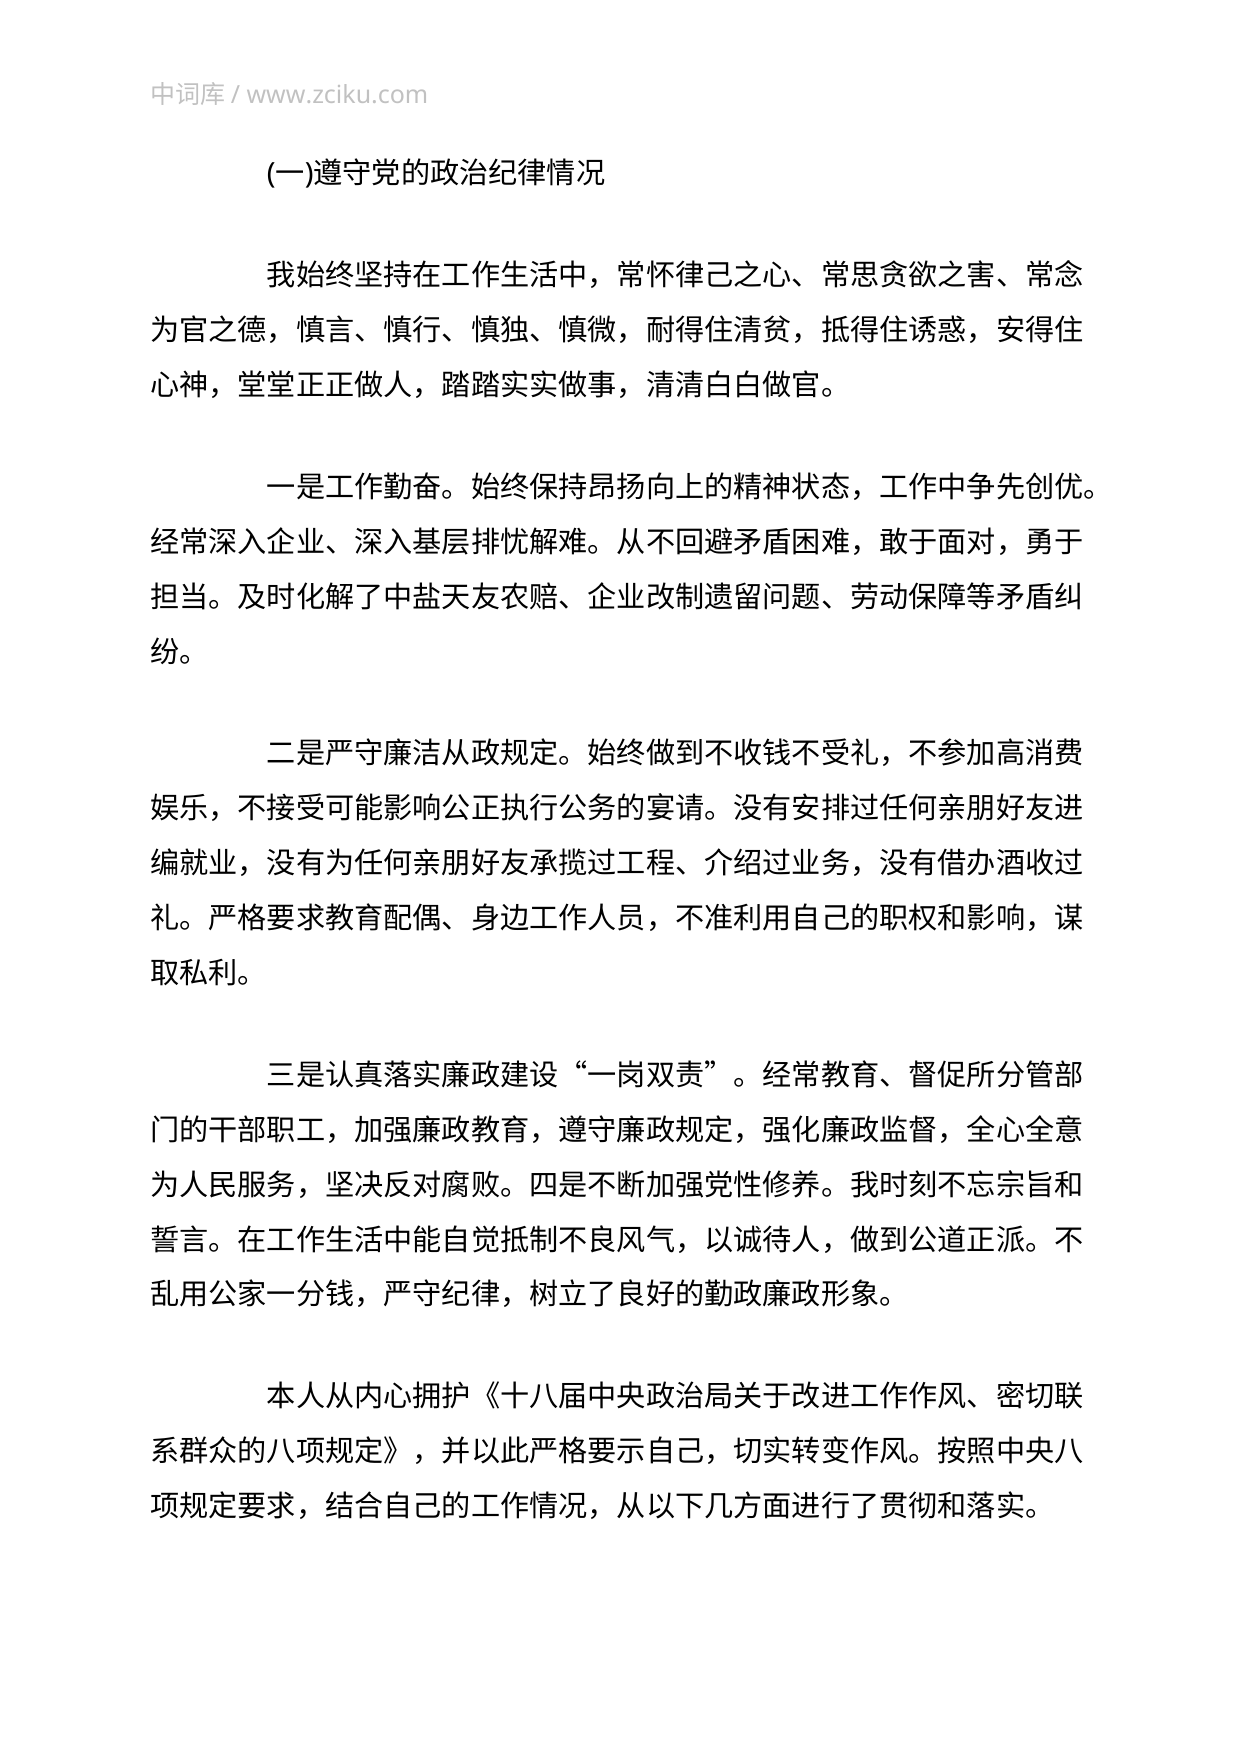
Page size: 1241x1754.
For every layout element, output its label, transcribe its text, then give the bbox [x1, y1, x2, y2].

text 二是严守廉洁从政规定。始终做到不收钱不受礼，不参加高消费娱乐，不接受可能影响公正执行公务的宴请。没有安排过任何亲朋好友进编就业，没有为任何亲朋好友承揽过工程、介绍过业务，没有借办酒收过礼。严格要求教育配偶、身边工作人员，不准利用自己的职权和影响，谋取私利。 [150, 730, 1090, 992]
text (一)遵守党的政治纪律情况 [150, 150, 1090, 192]
text 本人从内心拥护《十八届中央政治局关于改进工作作风、密切联系群众的八项规定》，并以此严格要示自己，切实转变作风。按照中央八项规定要求，结合自己的工作情况，从以下几方面进行了贯彻和落实。 [150, 1373, 1090, 1525]
text 我始终坚持在工作生活中，常怀律己之心、常思贪欲之害、常念为官之德，慎言、慎行、慎独、慎微，耐得住清贫，抵得住诱惑，安得住心神，堂堂正正做人，踏踏实实做事，清清白白做官。 [150, 252, 1090, 404]
text 一是工作勤奋。始终保持昂扬向上的精神状态，工作中争先创优。经常深入企业、深入基层排忧解难。从不回避矛盾困难，敢于面对，勇于担当。及时化解了中盐天友农赔、企业改制遗留问题、劳动保障等矛盾纠纷。 [150, 463, 1090, 671]
text 三是认真落实廉政建设“一岗双责”。经常教育、督促所分管部门的干部职工，加强廉政教育，遵守廉政规定，强化廉政监督，全心全意为人民服务，坚决反对腐败。四是不断加强党性修养。我时刻不忘宗旨和誓言。在工作生活中能自觉抵制不良风气，以诚待人，做到公道正派。不乱用公家一分钱，严守纪律，树立了良好的勤政廉政形象。 [150, 1051, 1090, 1313]
